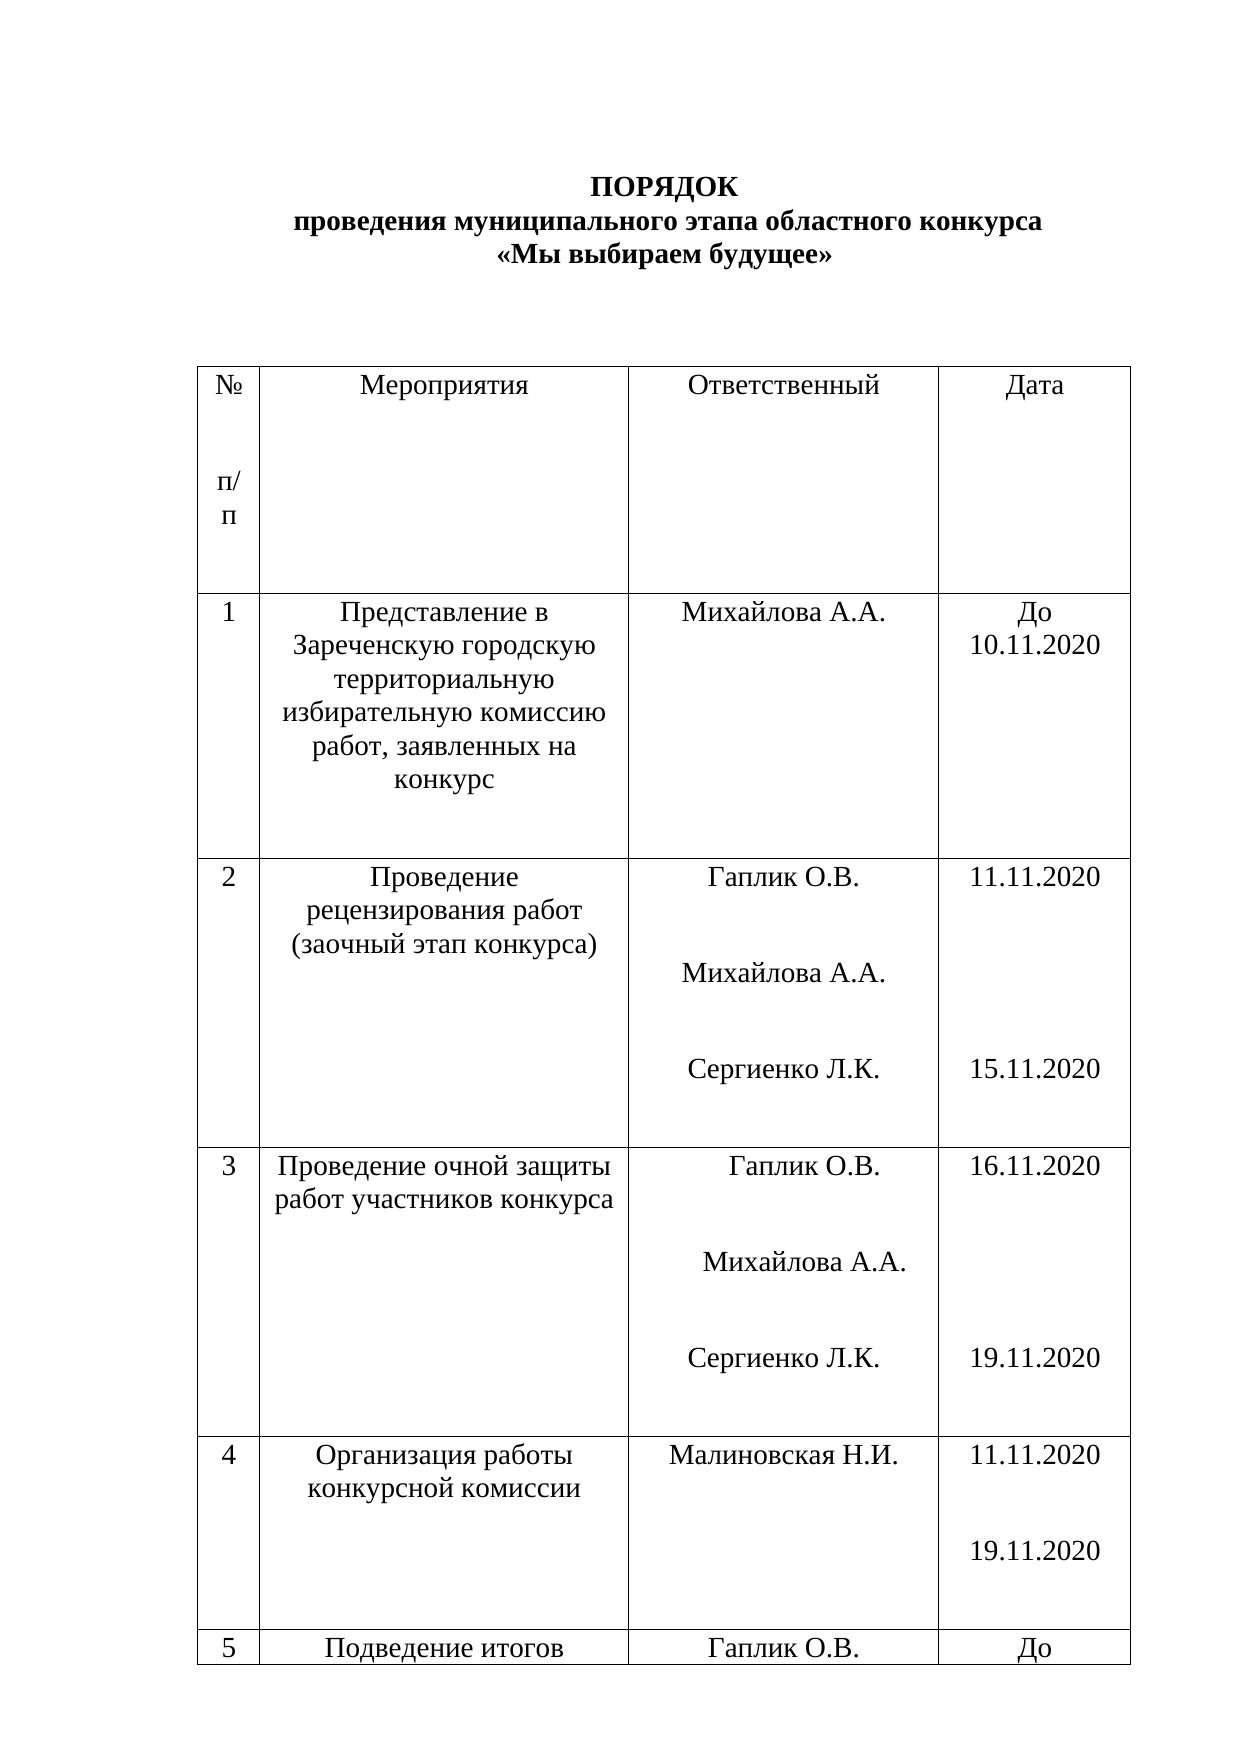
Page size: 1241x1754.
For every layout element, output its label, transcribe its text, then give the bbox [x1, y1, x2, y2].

table_cell 11.11.2020 19.11.2020 [939, 1437, 1130, 1629]
table_cell 16.11.2020 19.11.2020 [939, 1148, 1130, 1436]
table_header № п/п [198, 367, 259, 593]
table_cell Проведение очной защиты работ участников конкурса [260, 1148, 628, 1436]
table_cell 5 [198, 1630, 259, 1664]
text «Мы выбираем будущее» [172, 237, 1157, 270]
table_cell Гаплик О.В. Михайлова А.А. Сергиенко Л.К. [629, 1148, 938, 1436]
table_cell Малиновская Н.И. [629, 1437, 938, 1629]
table_header Ответственный [629, 367, 938, 593]
table_cell 11.11.2020 15.11.2020 [939, 859, 1130, 1147]
table_cell Представление в Зареченскую городскую территориальную избирательную комиссию работ, заявленных на конкурс [260, 594, 628, 858]
table_cell Проведение рецензирования работ (заочный этап конкурса) [260, 859, 628, 1147]
table_cell Организация работы конкурсной комиссии [260, 1437, 628, 1629]
table_cell Михайлова А.А. [629, 594, 938, 858]
table_cell До 10.11.2020 [939, 594, 1130, 858]
table_header Мероприятия [260, 367, 628, 593]
table_cell Гаплик О.В. Михайлова А.А. Сергиенко Л.К. [629, 859, 938, 1147]
text ПОРЯДОК [172, 169, 1157, 203]
table_cell 3 [198, 1148, 259, 1436]
table_cell 2 [198, 859, 259, 1147]
text проведения муниципального этапа областного конкурса [172, 203, 1157, 237]
table_cell Гаплик О.В. [629, 1630, 938, 1664]
table_header Дата [939, 367, 1130, 593]
table_cell 1 [198, 594, 259, 858]
table_cell До 22.11.2020 [939, 1630, 1130, 1664]
table_cell 4 [198, 1437, 259, 1629]
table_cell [260, 1630, 628, 1664]
